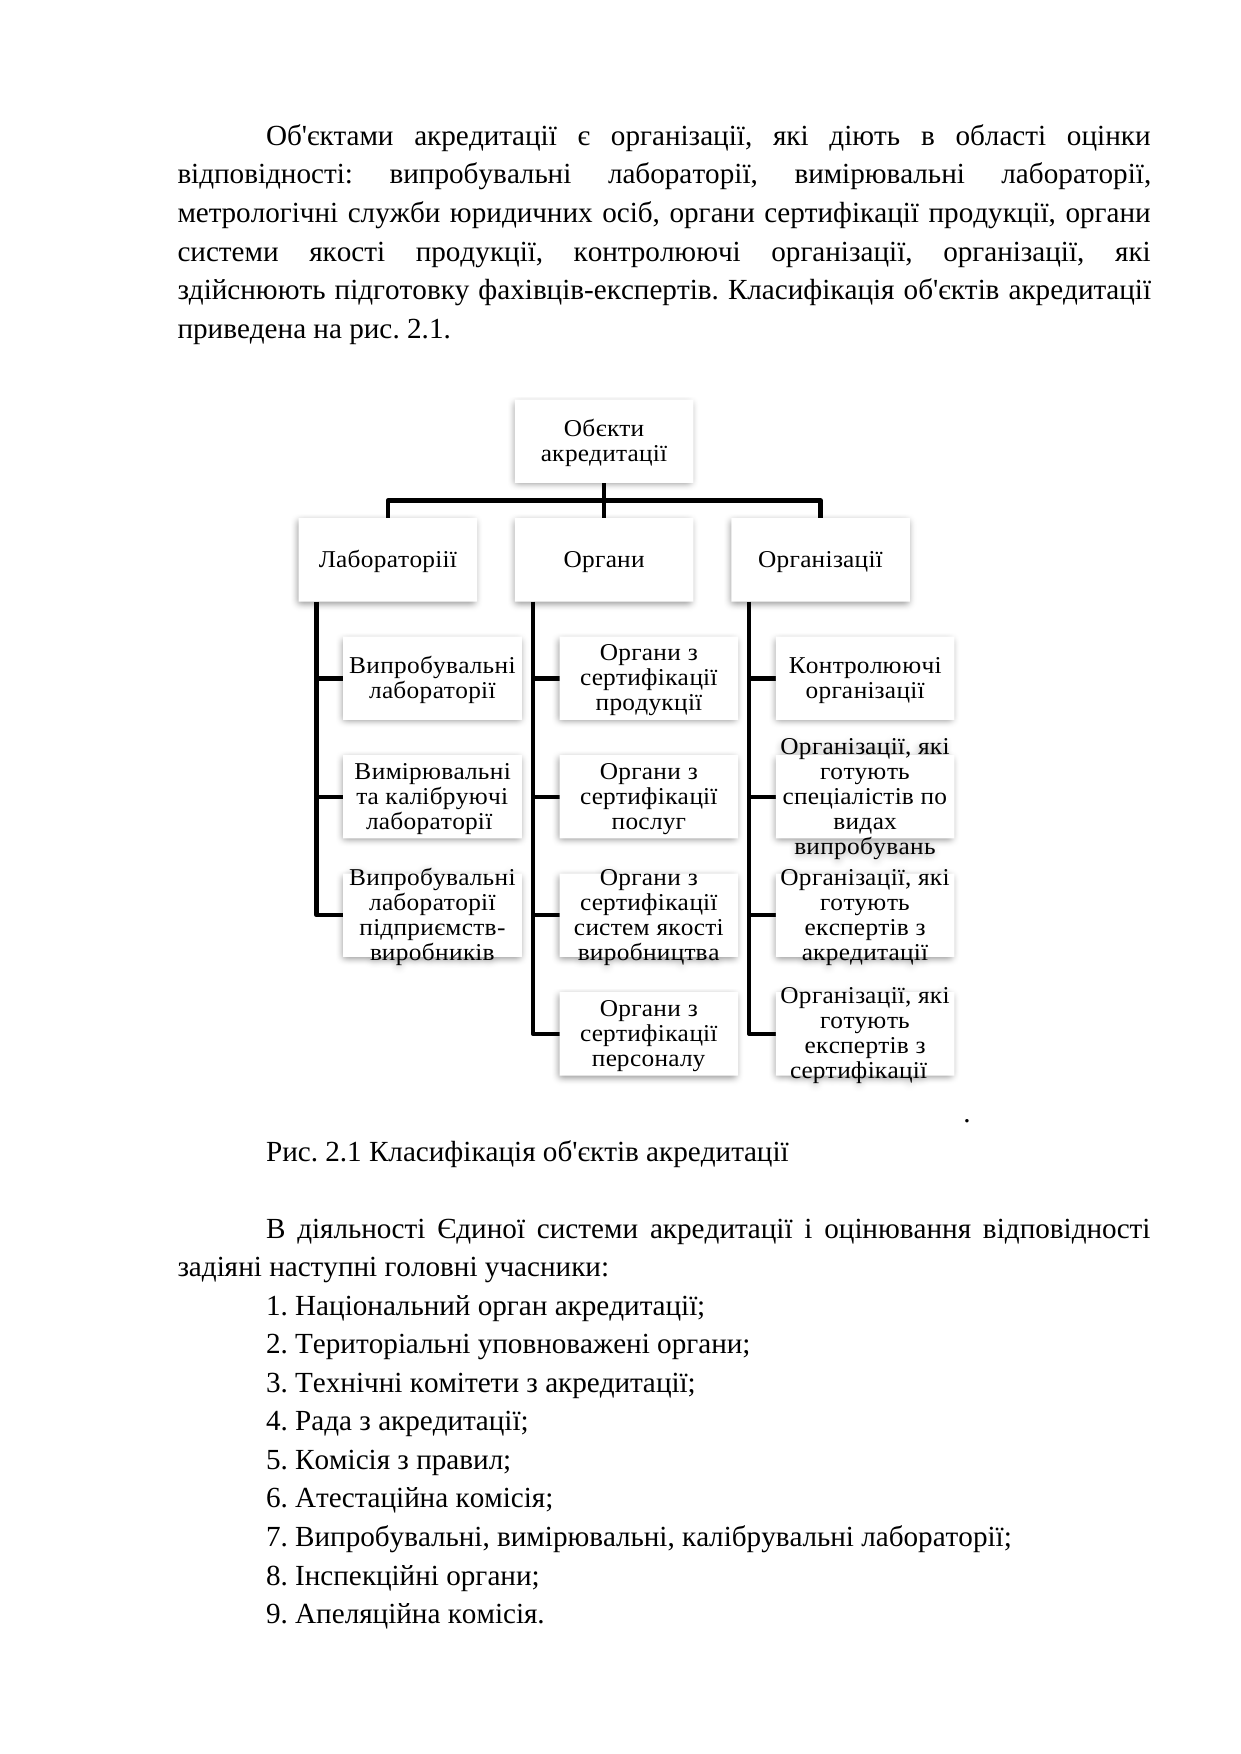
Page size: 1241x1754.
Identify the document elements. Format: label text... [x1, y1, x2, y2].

text 2. Територіальні уповноважені органи; [177, 1326, 1152, 1360]
text 8. Інспекційні органи; [177, 1558, 1152, 1591]
text В діяльності Єдиної системи акредитації і оцінювання відповідності задіяні наступні головні учасники: [177, 1211, 1152, 1283]
text 6. Атестаційна комісія; [177, 1481, 1152, 1514]
text 3. Технічні комітети з акредитації; [177, 1365, 1152, 1398]
text 4. Рада з акредитації; [177, 1403, 1152, 1437]
text . [177, 388, 1152, 1129]
text 9. Апеляційна комісія. [177, 1596, 1152, 1630]
text 7. Випробувальні, вимірювальні, калібрувальні лабораторії; [177, 1519, 1152, 1553]
text Рис. 2.1 Класифікація об'єктів акредитації [177, 1134, 1152, 1167]
text Об'єктами акредитації є організації, які діють в області оцінки відповідності: випробувальні лабораторії, вимірювальні лабораторії, метрологічні служби юридичних осіб, органи сертифікації продукції, органи системи якості продукції, контролюючі організації, організації, які здійснюють підготовку фахівців-експертів. Класифікація об'єктів акредитації приведена на рис. 2.1. [177, 118, 1152, 344]
text 5. Комісія з правил; [177, 1442, 1152, 1476]
text 1. Національний орган акредитації; [177, 1288, 1152, 1321]
